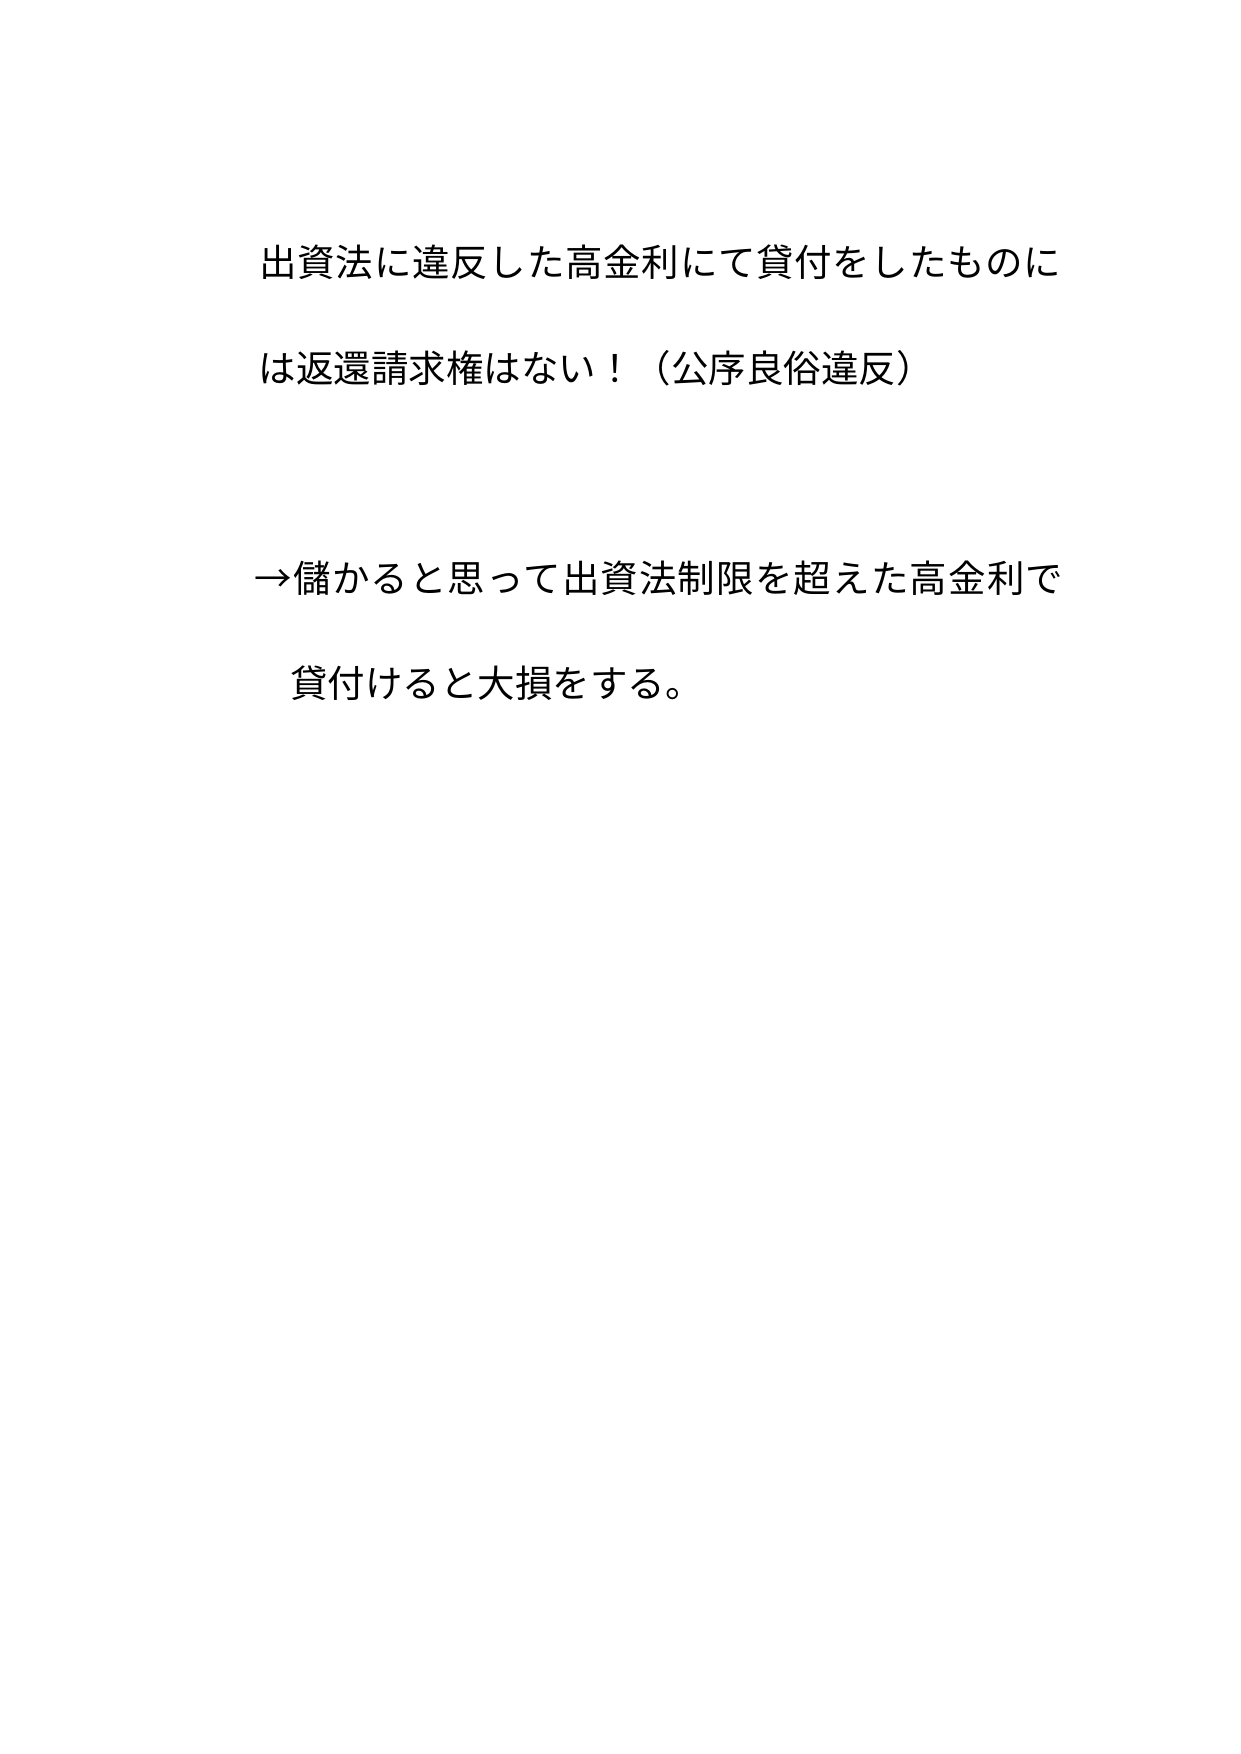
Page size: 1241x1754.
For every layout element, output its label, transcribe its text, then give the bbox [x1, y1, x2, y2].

text →儲かると思って出資法制限を超えた高金利で貸付けると大損をする。 [177, 523, 1063, 734]
text 出資法に違反した高金利にて貸付をしたものには返還請求権はない！（公序良俗違反） [221, 208, 1063, 418]
